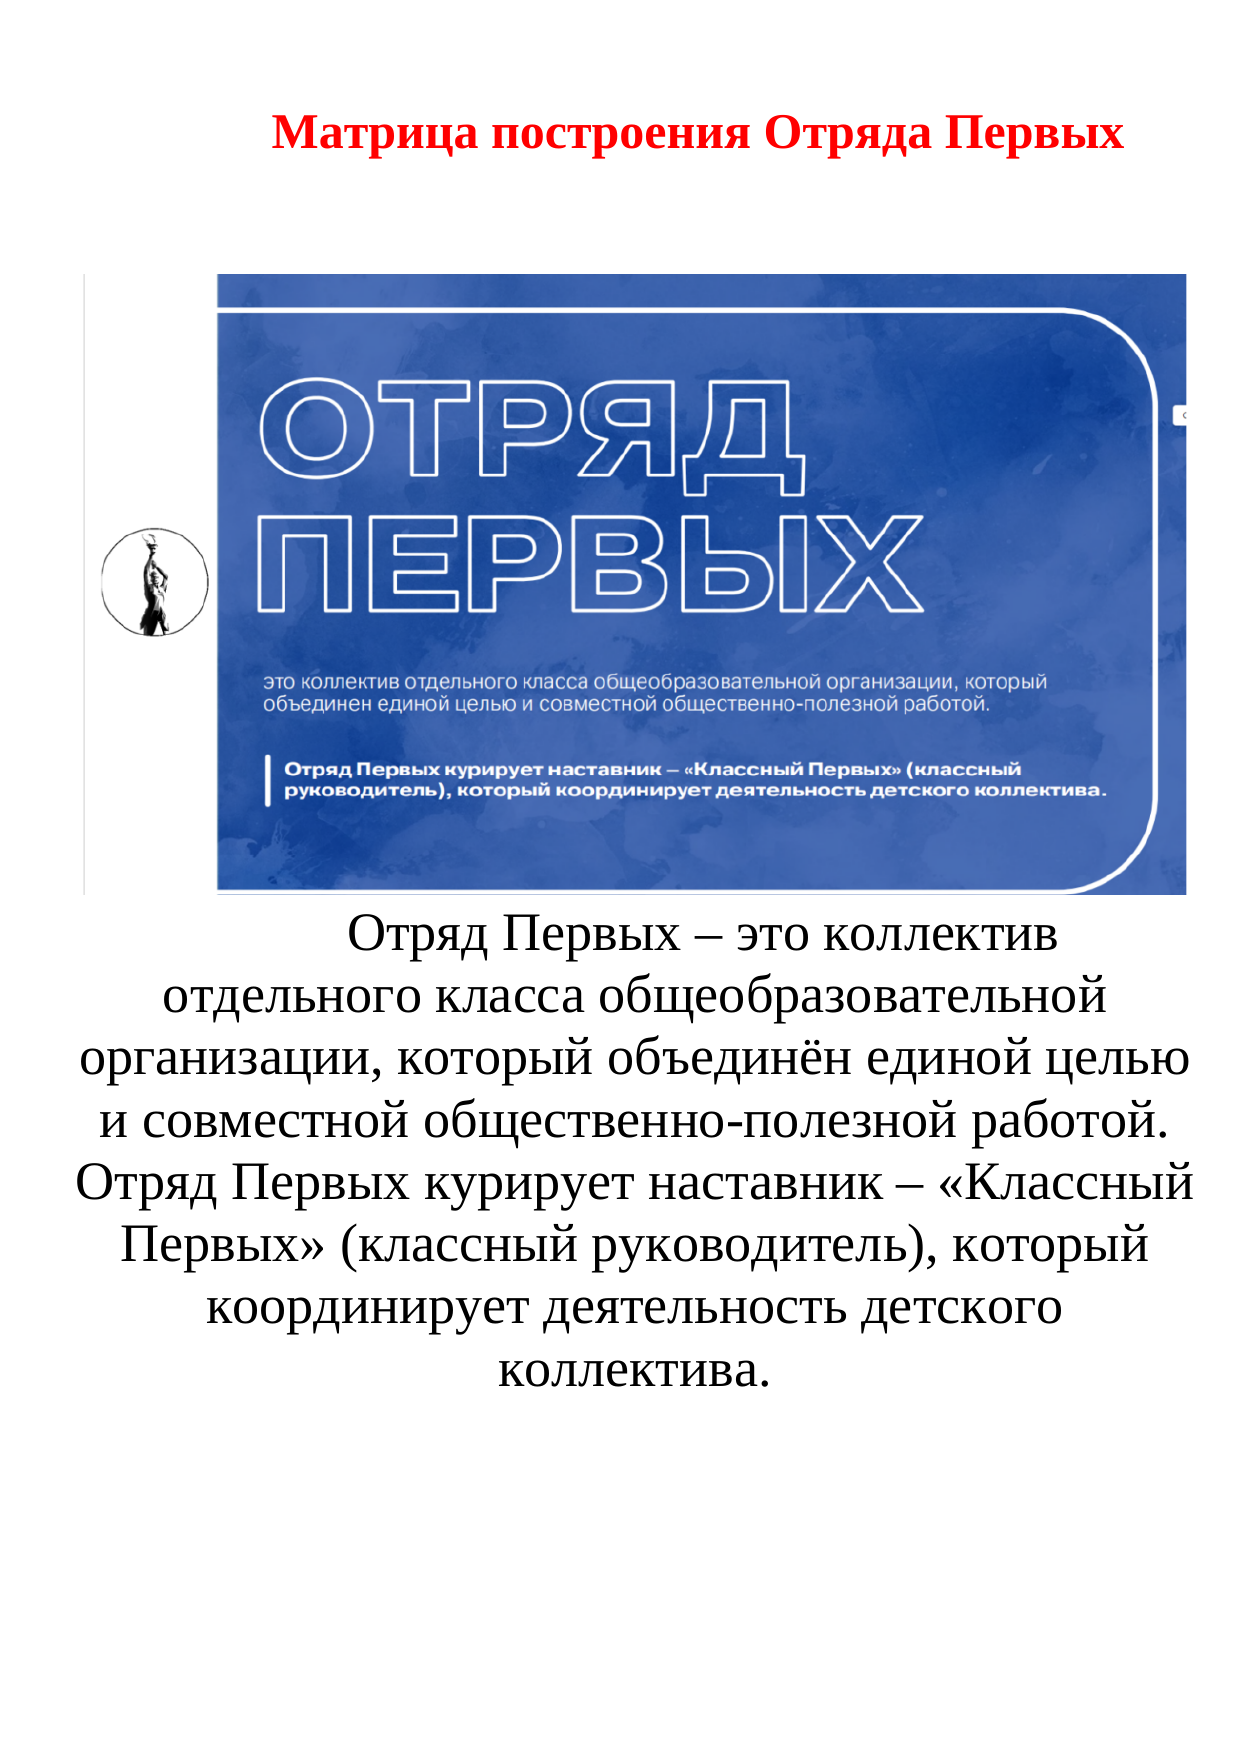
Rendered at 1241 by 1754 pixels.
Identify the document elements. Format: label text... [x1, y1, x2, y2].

text Матрица построения Отряда Первых [74, 102, 1196, 159]
text Отряд Первых – это коллектив отдельного класса общеобразовательной организации, который объединён единой целью и совместной общественно-полезной работой. Отряд Первых курирует наставник – «Классный Первых» (классный руководитель), который координирует деятельность детского коллектива. [74, 900, 1196, 1398]
picture [83, 274, 1187, 895]
